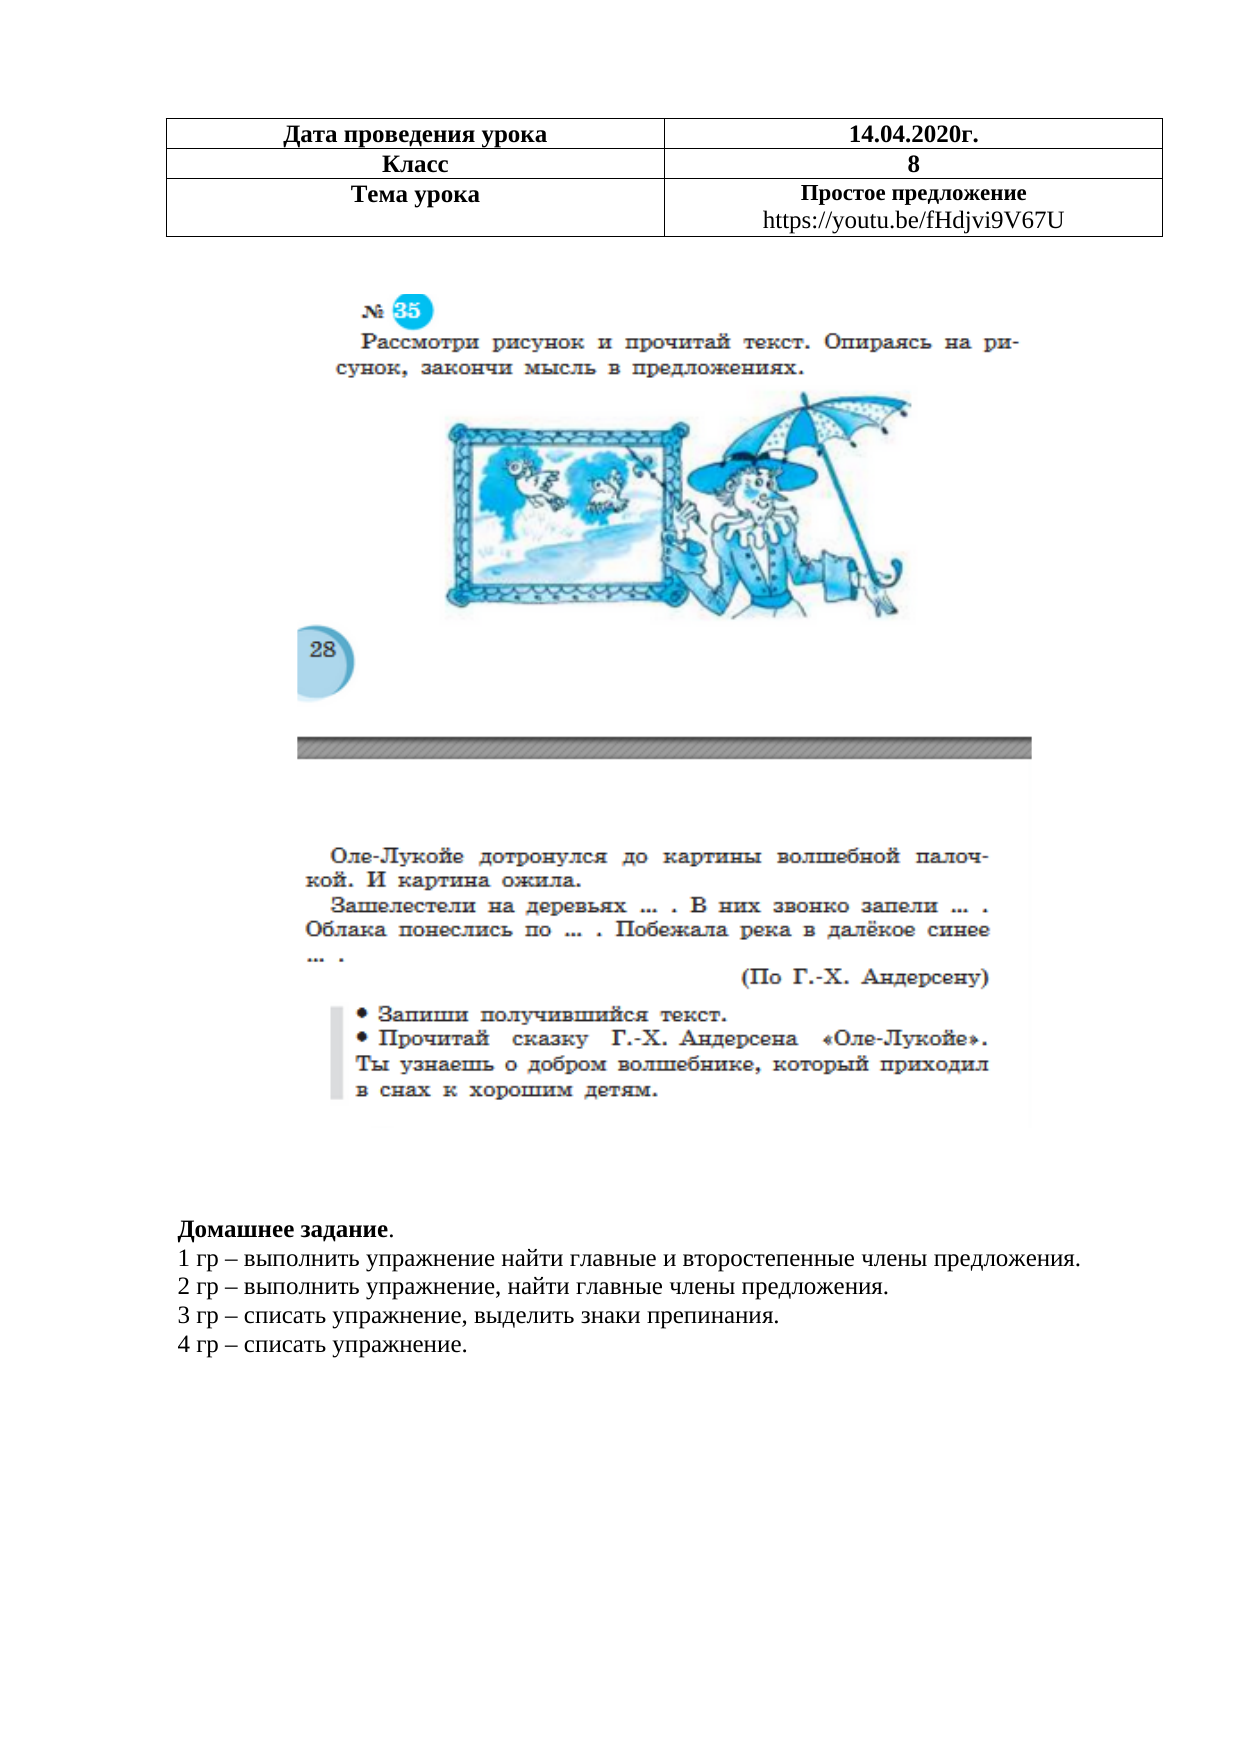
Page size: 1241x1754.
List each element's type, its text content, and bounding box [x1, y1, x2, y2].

table_header Дата проведения урока [167, 119, 664, 148]
table_cell Простое предложение https://youtu.be/fHdjvi9V67U [665, 179, 1162, 236]
table_cell Тема урока [167, 179, 664, 236]
text Домашнее задание. [177, 1214, 1152, 1243]
text 3 гр – списать упражнение, выделить знаки препинания. [177, 1300, 1152, 1329]
table_cell Класс [167, 149, 664, 178]
text 4 гр – списать упражнение. [177, 1329, 1152, 1358]
text 2 гр – выполнить упражнение, найти главные члены предложения. [177, 1271, 1152, 1300]
text 1 гр – выполнить упражнение найти главные и второстепенные члены предложения. [177, 1243, 1152, 1271]
table_cell 8 [665, 149, 1162, 178]
table_header 14.04.2020г. [665, 119, 1162, 148]
